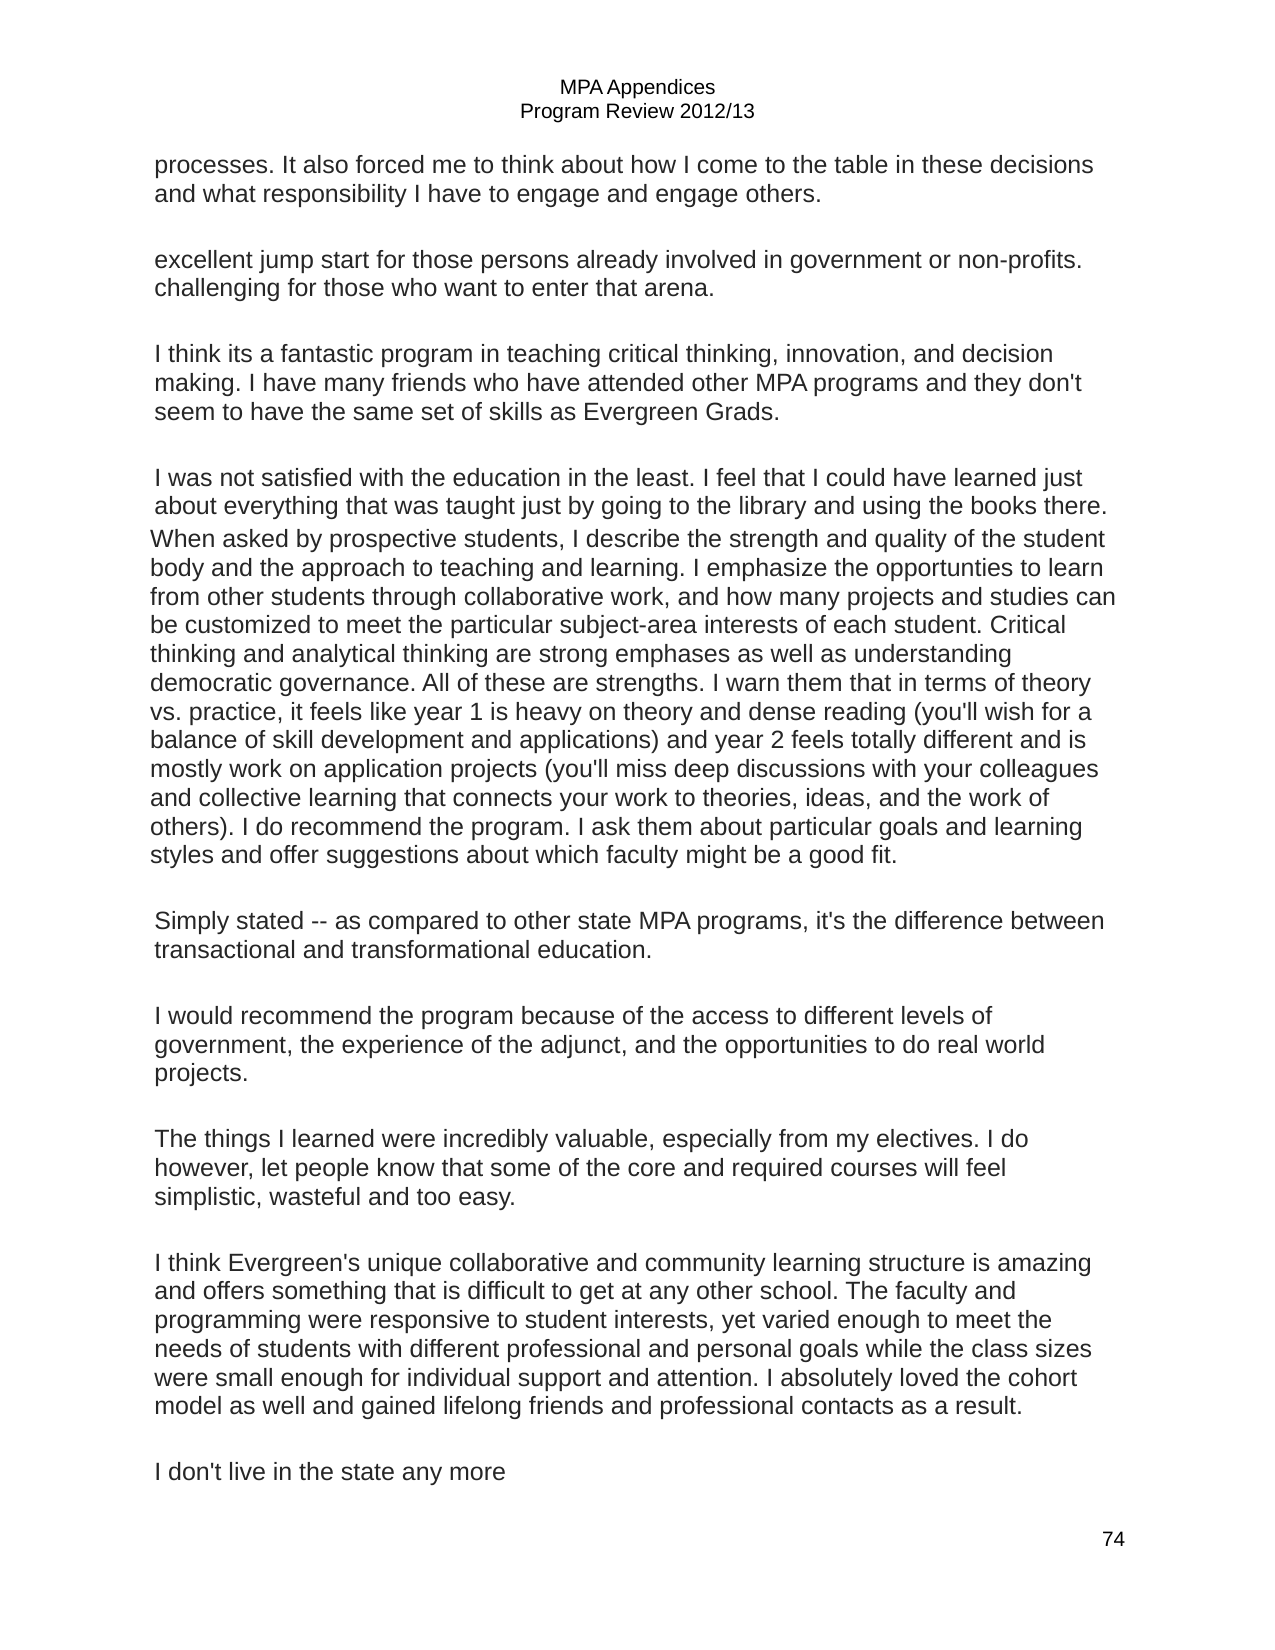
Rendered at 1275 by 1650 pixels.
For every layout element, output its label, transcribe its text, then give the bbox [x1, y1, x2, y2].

text I was not satisfied with the education in the least. I feel that I could have learned just about everything that was taught just by going to the library and using the books there. [154, 462, 1121, 520]
text The things I learned were incredibly valuable, especially from my electives. I do however, let people know that some of the core and required courses will feel simplistic, wasteful and too easy. [154, 1124, 1121, 1210]
text Simply stated -- as compared to other state MPA programs, it's the difference between transactional and transformational education. [154, 906, 1121, 964]
text I would recommend the program because of the access to different levels of government, the experience of the adjunct, and the opportunities to do real world projects. [154, 1001, 1121, 1087]
text excellent jump start for those persons already involved in government or non-profits. challenging for those who want to enter that arena. [154, 244, 1121, 302]
text I think Evergreen's unique collaborative and community learning structure is amazing and offers something that is difficult to get at any other school. The faculty and programming were responsive to student interests, yet varied enough to meet the needs of students with different professional and personal goals while the class sizes were small enough for individual support and attention. I absolutely loved the cohort model as well and gained lifelong friends and professional contacts as a result. [154, 1247, 1121, 1420]
text When asked by prospective students, I describe the strength and quality of the student body and the approach to teaching and learning. I emphasize the opportunties to learn from other students through collaborative work, and how many projects and studies can be customized to meet the particular subject-area interests of each student. Critical thinking and analytical thinking are strong emphases as well as understanding democratic governance. All of these are strengths. I warn them that in terms of theory vs. practice, it feels like year 1 is heavy on theory and dense reading (you'll wish for a balance of skill development and applications) and year 2 feels totally different and is mostly work on application projects (you'll miss deep discussions with your colleagues and collective learning that connects your work to theories, ideas, and the work of others). I do recommend the program. I ask them about particular goals and learning styles and offer suggestions about which faculty might be a good fit. [150, 524, 1121, 869]
text I think its a fantastic program in teaching critical thinking, innovation, and decision making. I have many friends who have attended other MPA programs and they don't seem to have the same set of skills as Evergreen Grads. [154, 339, 1121, 425]
text I don't live in the state any more [154, 1457, 1121, 1486]
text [154, 150, 1121, 207]
